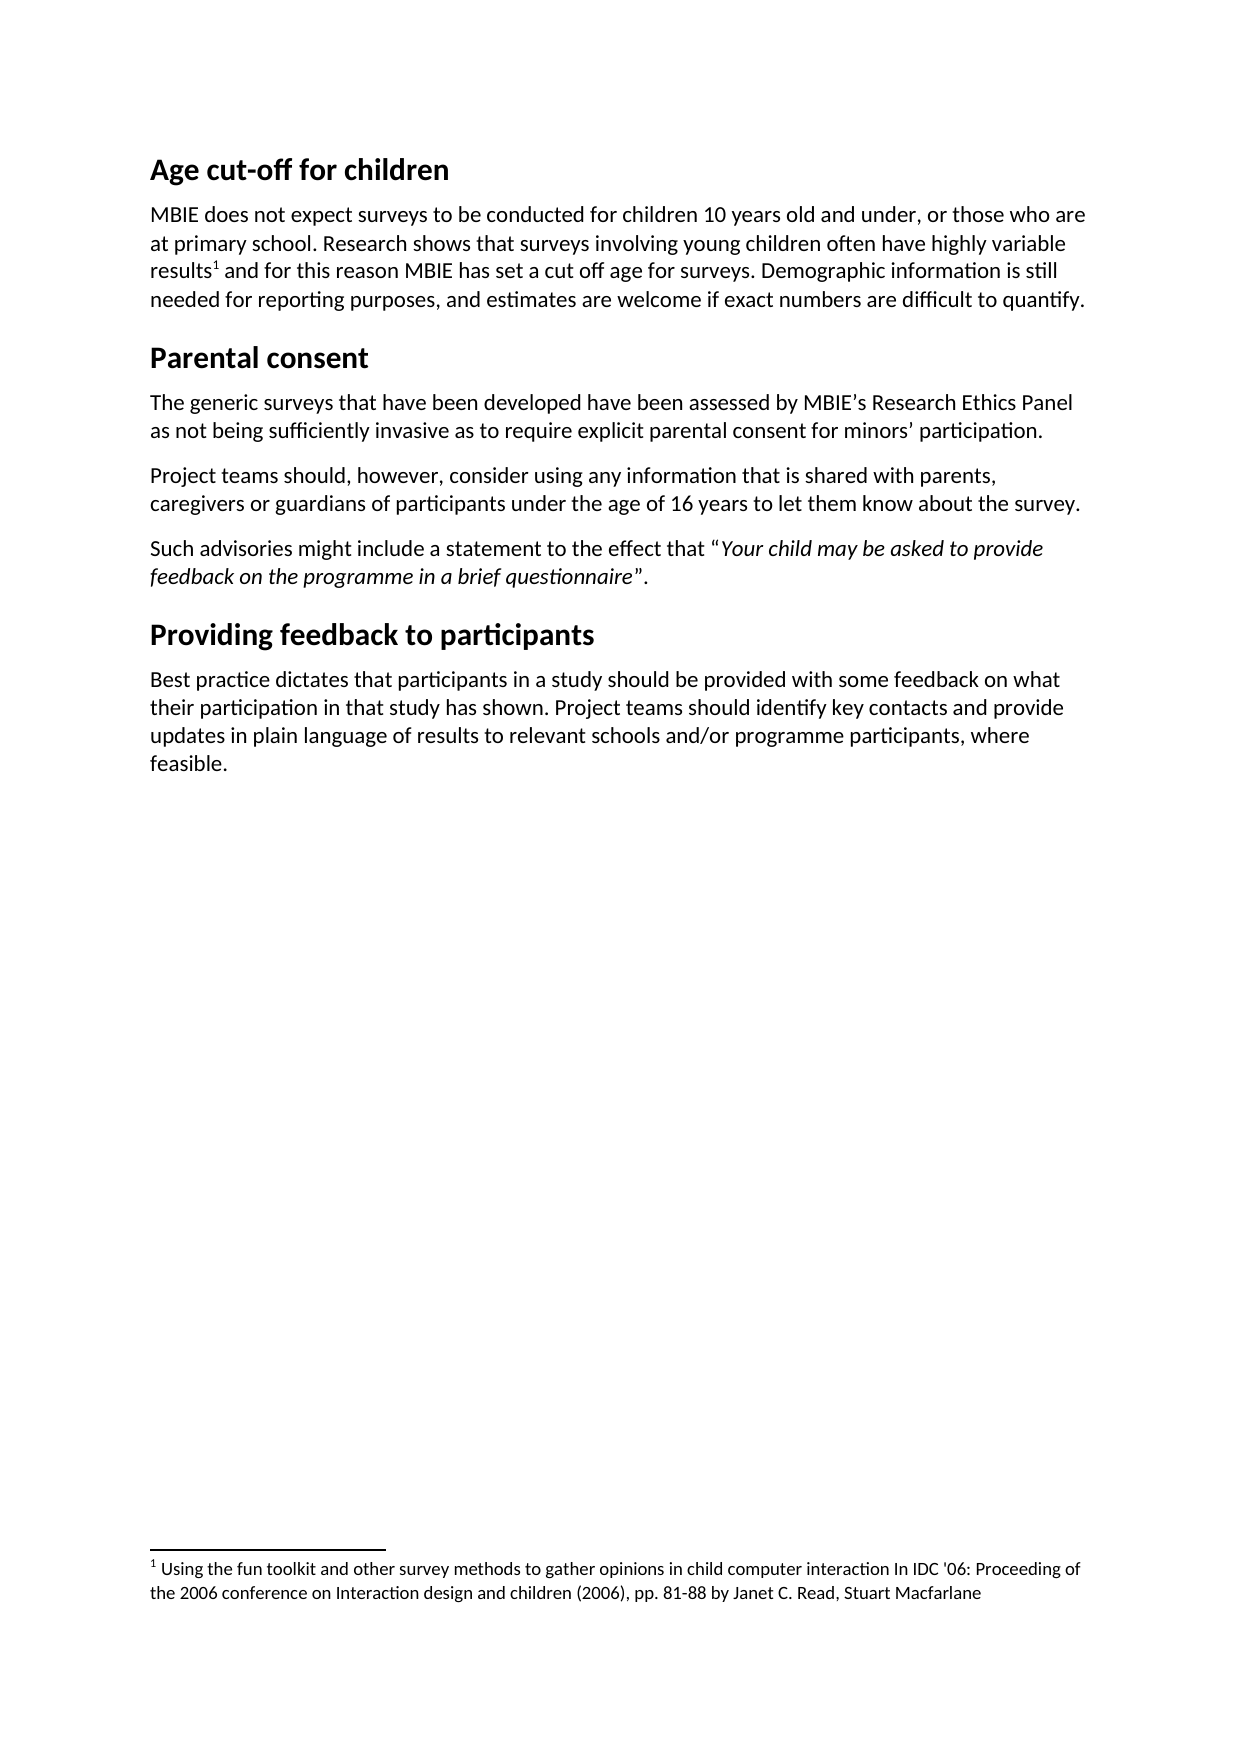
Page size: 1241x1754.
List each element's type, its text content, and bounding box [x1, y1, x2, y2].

text Best practice dictates that participants in a study should be provided with some feedback on what their participation in that study has shown. Project teams should identify key contacts and provide updates in plain language of results to relevant schools and/or programme participants, where feasible. [150, 665, 1090, 777]
text MBIE does not expect surveys to be conducted for children 10 years old and under, or those who are at primary school. Research shows that surveys involving young children often have highly variable results and for this reason MBIE has set a cut off age for surveys. Demographic information is still needed for reporting purposes, and estimates are welcome if exact numbers are difficult to quantify. [150, 201, 1090, 313]
text Such advisories might include a statement to the effect that “Your child may be asked to provide feedback on the programme in a brief questionnaire”. [150, 534, 1090, 590]
text Project teams should, however, consider using any information that is shared with parents, caregivers or guardians of participants under the age of 16 years to let them know about the survey. [150, 461, 1090, 517]
subtitle Age cut-off for children [150, 150, 1090, 188]
subtitle Providing feedback to participants [150, 615, 1090, 653]
subtitle Parental consent [150, 338, 1090, 376]
text The generic surveys that have been developed have been assessed by MBIE’s Research Ethics Panel as not being sufficiently invasive as to require explicit parental consent for minors’ participation. [150, 388, 1090, 444]
